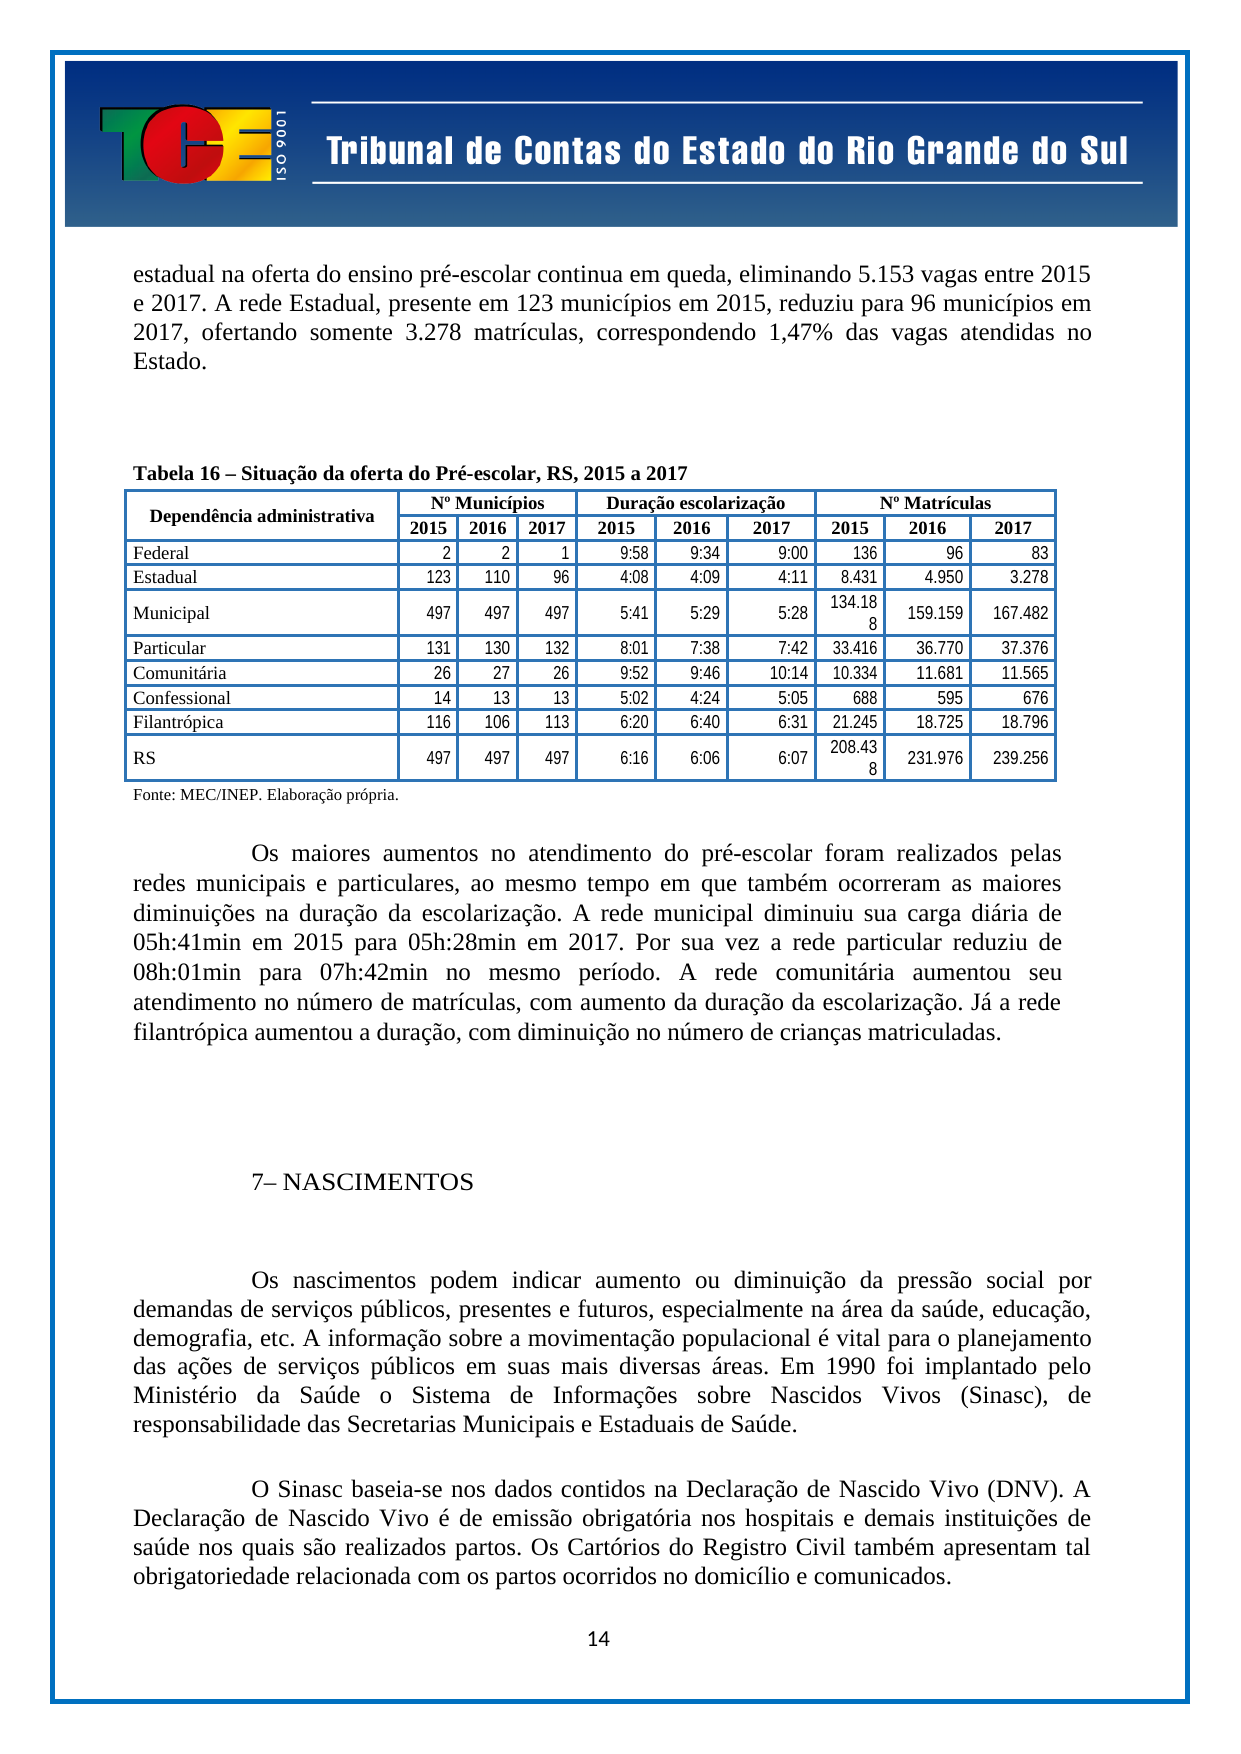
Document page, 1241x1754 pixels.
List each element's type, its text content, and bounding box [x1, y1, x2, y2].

table_cell 2015 [400, 517, 456, 538]
table_cell 8:01 [578, 637, 654, 659]
table_cell 136 [817, 542, 883, 563]
table_cell 5:41 [578, 591, 654, 634]
table_header Duração escolarização [578, 492, 814, 514]
table_header Dependência administrativa [127, 492, 397, 538]
table_cell 96 [886, 542, 969, 563]
table_cell 110 [459, 566, 516, 588]
text 7– NASCIMENTOS [133, 1167, 1093, 1195]
table_cell 676 [972, 687, 1054, 708]
table_cell 18.725 [886, 711, 969, 733]
table_cell 131 [400, 637, 456, 659]
table_cell 6:20 [578, 711, 654, 733]
table_cell 2016 [459, 517, 516, 538]
table_cell 83 [972, 542, 1054, 563]
table_cell 8.431 [817, 566, 883, 588]
table_cell 13 [459, 687, 516, 708]
table_header Nº Matrículas [817, 492, 1054, 514]
table_cell 18.796 [972, 711, 1054, 733]
table_cell Confessional [127, 687, 397, 708]
table_cell 14 [400, 687, 456, 708]
table_cell 9:34 [657, 542, 726, 563]
table_cell 6:40 [657, 711, 726, 733]
table_cell 33.416 [817, 637, 883, 659]
table_cell 13 [519, 687, 575, 708]
table_cell 2 [400, 542, 456, 563]
table_cell 36.770 [886, 637, 969, 659]
table_cell RS [127, 736, 397, 779]
table_cell 497 [400, 591, 456, 634]
table_cell 96 [519, 566, 575, 588]
table_cell 106 [459, 711, 516, 733]
table_cell 21.245 [817, 711, 883, 733]
table_cell 4:24 [657, 687, 726, 708]
table_cell Filantrópica [127, 711, 397, 733]
table_cell 113 [519, 711, 575, 733]
table_cell 497 [519, 736, 575, 779]
table_cell 497 [459, 736, 516, 779]
table_cell 134.188 [817, 591, 883, 634]
table_cell Federal [127, 542, 397, 563]
table_cell 9:52 [578, 662, 654, 683]
table_cell Particular [127, 637, 397, 659]
table_cell 9:46 [657, 662, 726, 683]
table_cell 5:02 [578, 687, 654, 708]
picture [59, 56, 1178, 232]
table_cell 2015 [578, 517, 654, 538]
table_cell Comunitária [127, 662, 397, 683]
table_cell 5:29 [657, 591, 726, 634]
table_cell 167.482 [972, 591, 1054, 634]
text O Sinasc baseia-se nos dados contidos na Declaração de Nascido Vivo (DNV). A Declaração de Nascido Vivo é de emissão obrigatória nos hospitais e demais instituições de saúde nos quais são realizados partos. Os Cartórios do Registro Civil também apresentam tal obrigatoriedade relacionada com os partos ocorridos no domicílio e comunicados. [133, 1474, 1093, 1589]
table_cell 26 [400, 662, 456, 683]
table_cell 6:31 [729, 711, 814, 733]
table_cell 37.376 [972, 637, 1054, 659]
table_header Nº Municípios [400, 492, 575, 514]
table_cell 239.256 [972, 736, 1054, 779]
table_cell 132 [519, 637, 575, 659]
table_cell 2016 [657, 517, 726, 538]
table_cell 26 [519, 662, 575, 683]
table_cell 11.681 [886, 662, 969, 683]
table_cell Estadual [127, 566, 397, 588]
table_cell 2016 [886, 517, 969, 538]
table_cell 7:38 [657, 637, 726, 659]
table_cell 1 [519, 542, 575, 563]
table_cell 116 [400, 711, 456, 733]
table_cell 10.334 [817, 662, 883, 683]
table_cell 6:16 [578, 736, 654, 779]
table_cell 130 [459, 637, 516, 659]
table_cell 595 [886, 687, 969, 708]
text Tabela 16 – Situação da oferta do Pré-escolar, RS, 2015 a 2017 [133, 461, 1063, 485]
table_cell 2017 [972, 517, 1054, 538]
table_cell 7:42 [729, 637, 814, 659]
table_cell 3.278 [972, 566, 1054, 588]
table_cell 2017 [519, 517, 575, 538]
table_cell 4.950 [886, 566, 969, 588]
table_cell 9:58 [578, 542, 654, 563]
table_cell Municipal [127, 591, 397, 634]
table_cell 497 [459, 591, 516, 634]
table_cell 6:07 [729, 736, 814, 779]
table_cell 9:00 [729, 542, 814, 563]
table_cell 2017 [729, 517, 814, 538]
text Fonte: MEC/INEP. Elaboração própria. [133, 784, 1065, 804]
text Os maiores aumentos no atendimento do pré-escolar foram realizados pelas redes municipais e particulares, ao mesmo tempo em que também ocorreram as maiores diminuições na duração da escolarização. A rede municipal diminuiu sua carga diária de 05h:41min em 2015 para 05h:28min em 2017. Por sua vez a rede particular reduziu de 08h:01min para 07h:42min no mesmo período. A rede comunitária aumentou seu atendimento no número de matrículas, com aumento da duração da escolarização. Já a rede filantrópica aumentou a duração, com diminuição no número de crianças matriculadas. [133, 838, 1063, 1046]
table_cell 2 [459, 542, 516, 563]
table_cell 4:08 [578, 566, 654, 588]
table_cell 159.159 [886, 591, 969, 634]
table_cell 4:09 [657, 566, 726, 588]
table_cell 231.976 [886, 736, 969, 779]
table_cell 27 [459, 662, 516, 683]
table_cell 11.565 [972, 662, 1054, 683]
table_cell 123 [400, 566, 456, 588]
table_cell 2015 [817, 517, 883, 538]
table_cell 497 [400, 736, 456, 779]
table_cell 4:11 [729, 566, 814, 588]
table_cell 5:05 [729, 687, 814, 708]
table_cell 688 [817, 687, 883, 708]
table_cell 497 [519, 591, 575, 634]
table_cell 10:14 [729, 662, 814, 683]
table_cell 6:06 [657, 736, 726, 779]
table_cell 5:28 [729, 591, 814, 634]
table_cell 208.438 [817, 736, 883, 779]
text Os nascimentos podem indicar aumento ou diminuição da pressão social por demandas de serviços públicos, presentes e futuros, especialmente na área da saúde, educação, demografia, etc. A informação sobre a movimentação populacional é vital para o planejamento das ações de serviços públicos em suas mais diversas áreas. Em 1990 foi implantado pelo Ministério da Saúde o Sistema de Informações sobre Nascidos Vivos (Sinasc), de responsabilidade das Secretarias Municipais e Estaduais de Saúde. [133, 1265, 1093, 1438]
